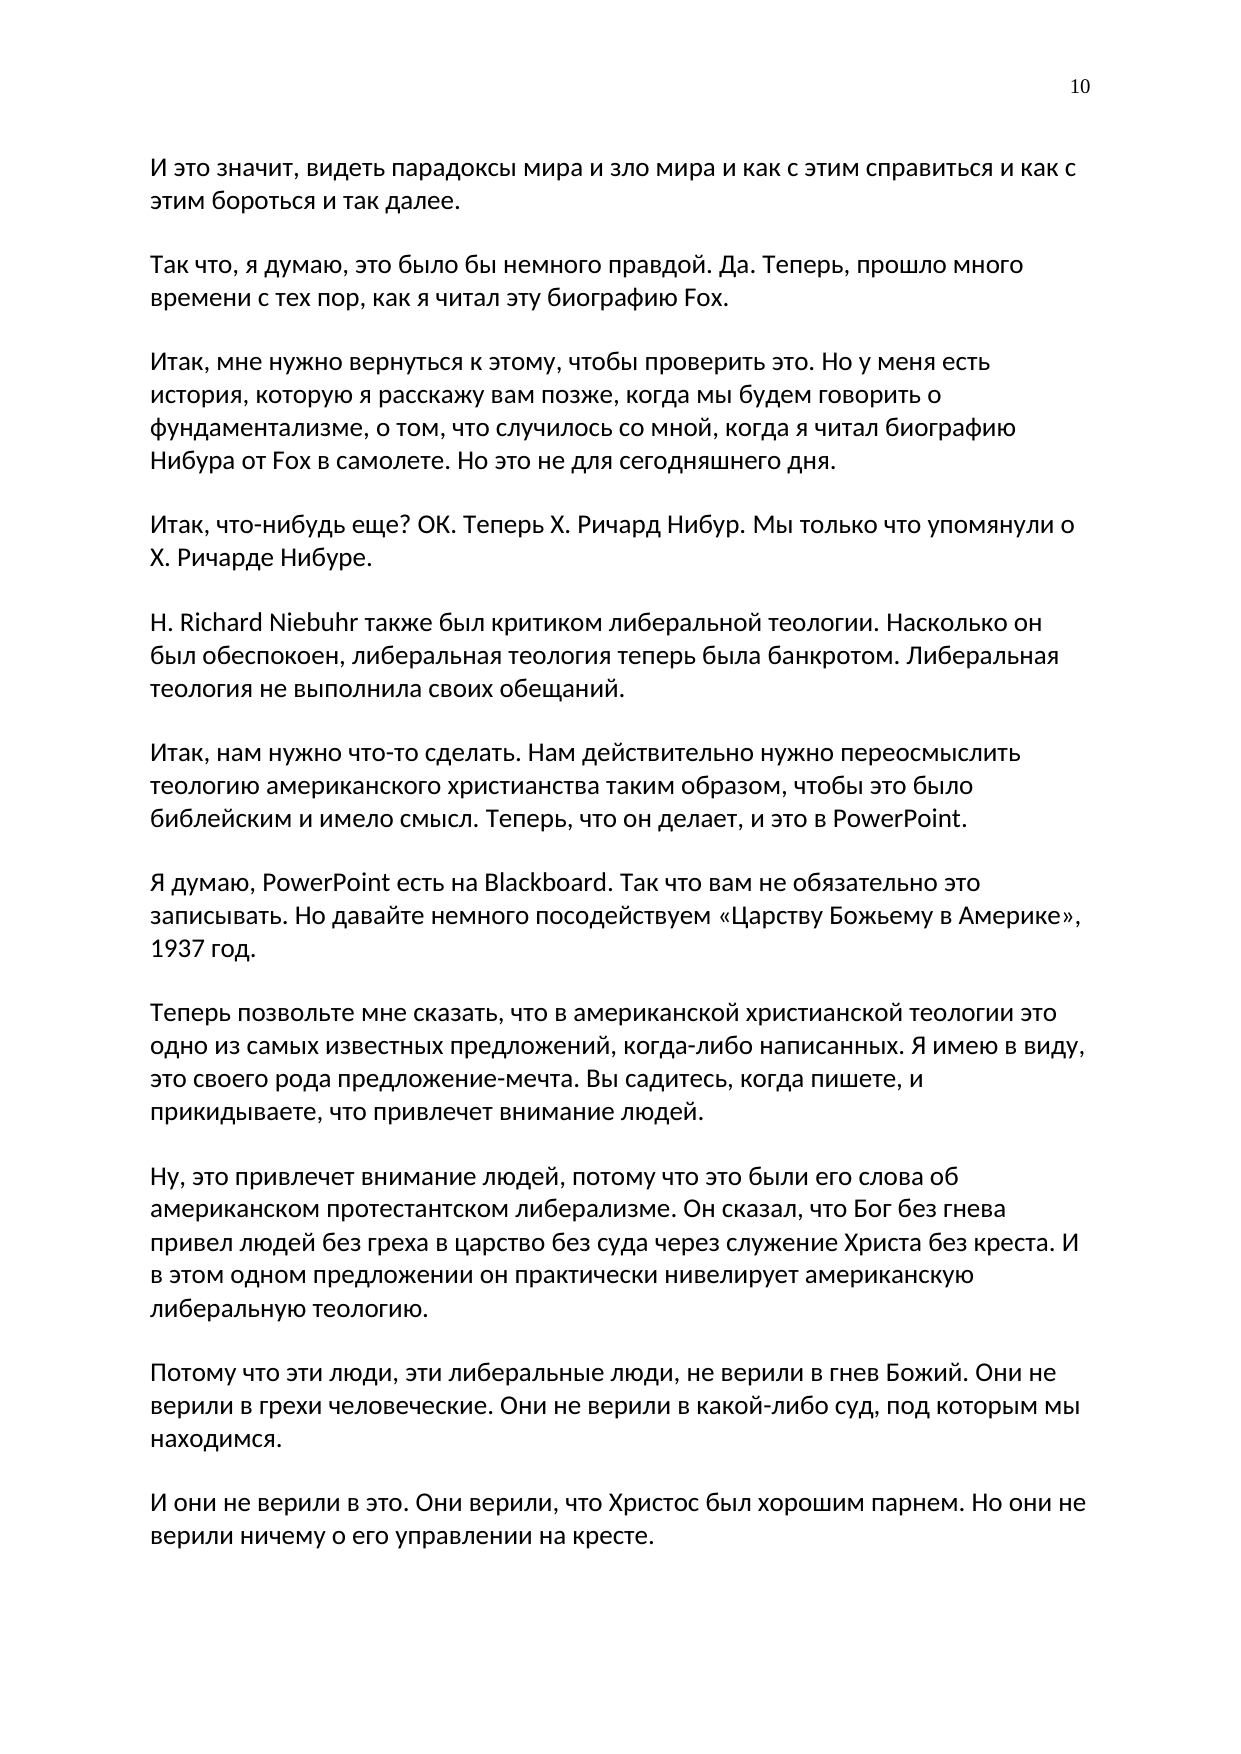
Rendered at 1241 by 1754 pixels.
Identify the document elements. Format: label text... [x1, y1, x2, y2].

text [150, 150, 1090, 216]
text Я думаю, PowerPoint есть на Blackboard. Так что вам не обязательно это записывать. Но давайте немного посодействуем «Царству Божьему в Америке», 1937 год. [150, 865, 1090, 964]
text Итак, нам нужно что-то сделать. Нам действительно нужно переосмыслить теологию американского христианства таким образом, чтобы это было библейским и имело смысл. Теперь, что он делает, и это в PowerPoint. [150, 735, 1090, 834]
text H. Richard Niebuhr также был критиком либеральной теологии. Насколько он был обеспокоен, либеральная теология теперь была банкротом. Либеральная теология не выполнила своих обещаний. [150, 605, 1090, 704]
text Потому что эти люди, эти либеральные люди, не верили в гнев Божий. Они не верили в грехи человеческие. Они не верили в какой-либо суд, под которым мы находимся. [150, 1355, 1090, 1454]
text И они не верили в это. Они верили, что Христос был хорошим парнем. Но они не верили ничему о его управлении на кресте. [150, 1485, 1090, 1551]
text Теперь позвольте мне сказать, что в американской христианской теологии это одно из самых известных предложений, когда-либо написанных. Я имею в виду, это своего рода предложение-мечта. Вы садитесь, когда пишете, и прикидываете, что привлечет внимание людей. [150, 995, 1090, 1127]
text Итак, что-нибудь еще? ОК. Теперь Х. Ричард Нибур. Мы только что упомянули о Х. Ричарде Нибуре. [150, 508, 1090, 574]
text Ну, это привлечет внимание людей, потому что это были его слова об американском протестантском либерализме. Он сказал, что Бог без гнева привел людей без греха в царство без суда через служение Христа без креста. И в этом одном предложении он практически нивелирует американскую либеральную теологию. [150, 1159, 1090, 1324]
text Итак, мне нужно вернуться к этому, чтобы проверить это. Но у меня есть история, которую я расскажу вам позже, когда мы будем говорить о фундаментализме, о том, что случилось со мной, когда я читал биографию Нибура от Fox в самолете. Но это не для сегодняшнего дня. [150, 344, 1090, 476]
text Так что, я думаю, это было бы немного правдой. Да. Теперь, прошло много времени с тех пор, как я читал эту биографию Fox. [150, 247, 1090, 313]
